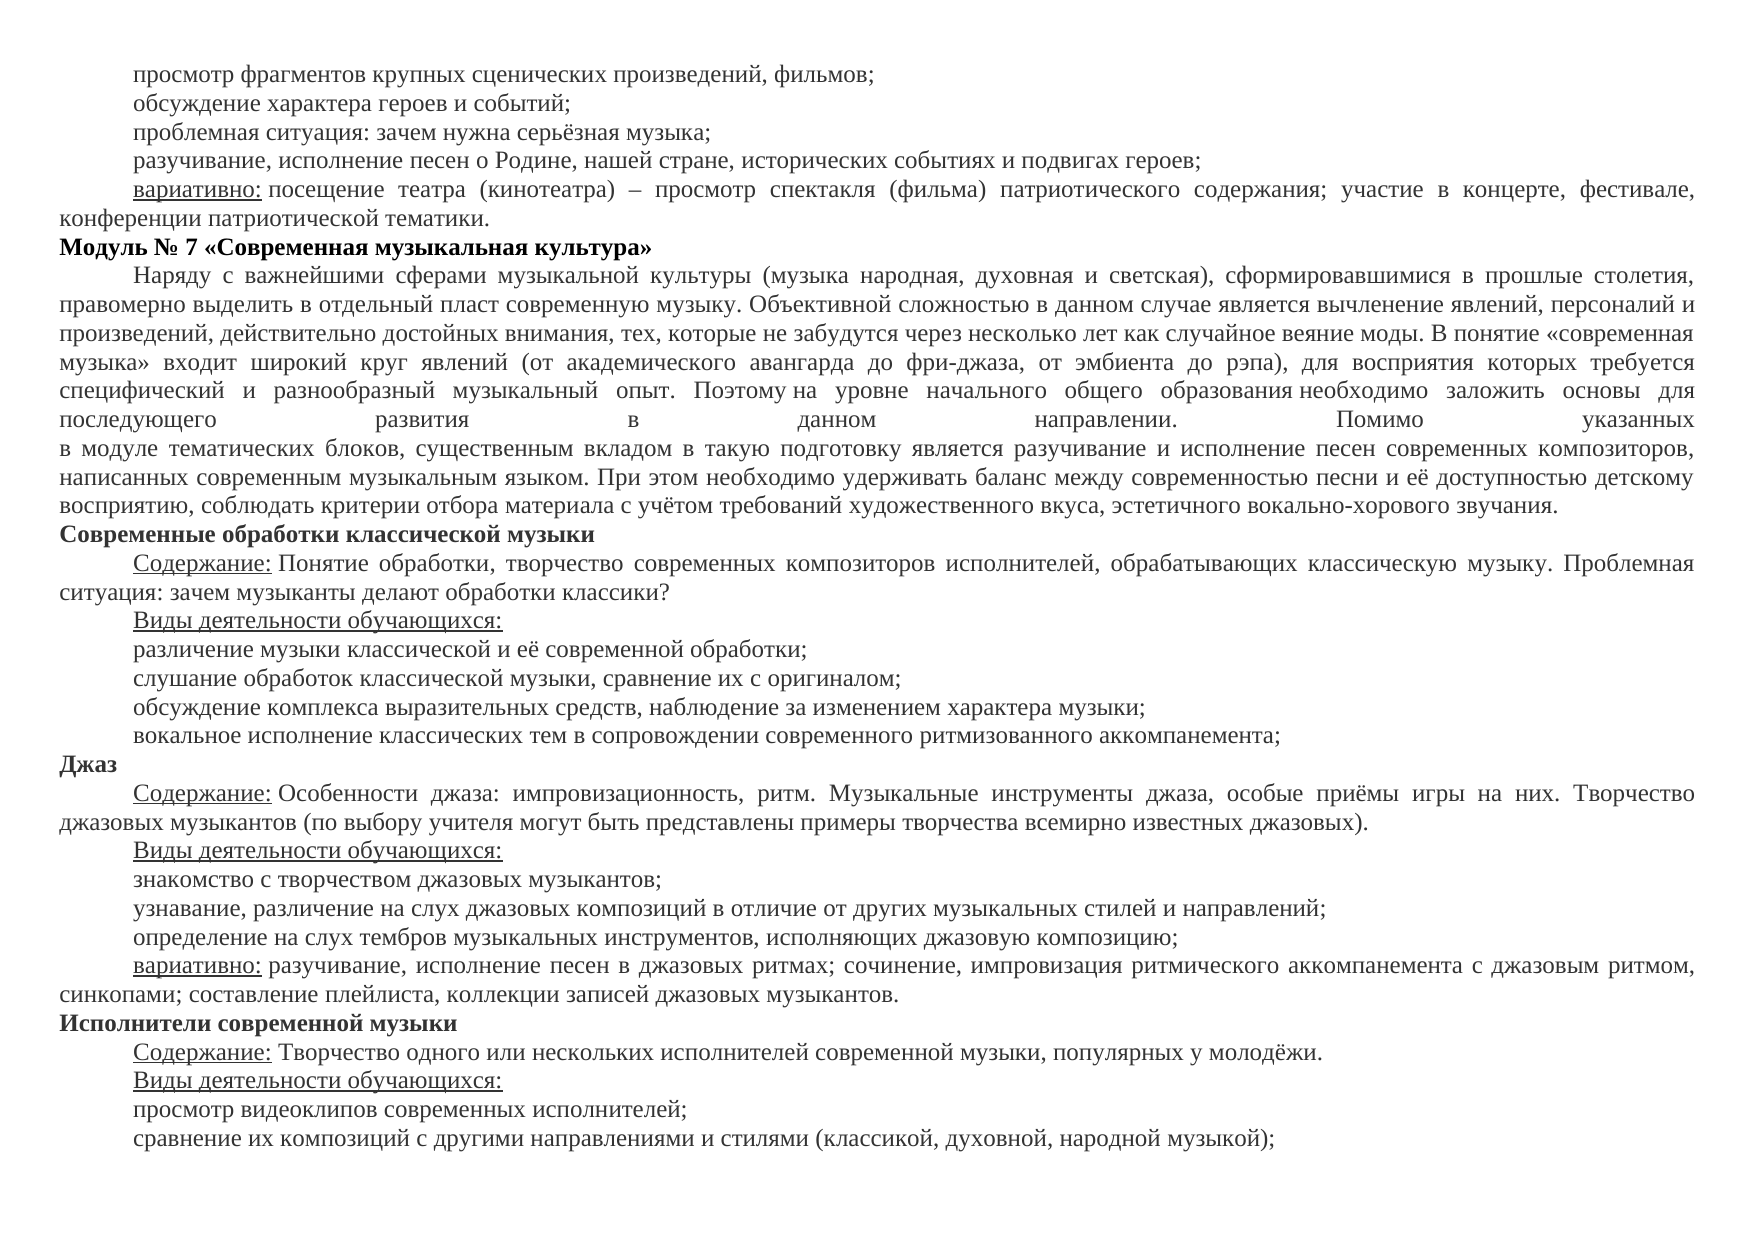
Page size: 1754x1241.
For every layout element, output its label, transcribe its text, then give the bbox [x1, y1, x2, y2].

text Наряду с важнейшими сферами музыкальной культуры (музыка народная, духовная и светская), сформировавшимися в прошлые столетия, правомерно выделить в отдельный пласт современную музыку. Объективной сложностью в данном случае является вычленение явлений, персоналий и произведений, действительно достойных внимания, тех, которые не забудутся через несколько лет как случайное веяние моды. В понятие «современная музыка» входит широкий круг явлений (от академического авангарда до фри-джаза, от эмбиента до рэпа), для восприятия которых требуется специфический и разнообразный музыкальный опыт. Поэтому на уровне начального общего образования необходимо заложить основы для последующего развития в данном направлении. Помимо указанных в модуле тематических блоков, существенным вкладом в такую подготовку является разучивание и исполнение песен современных композиторов, написанных современным музыкальным языком. При этом необходимо удерживать баланс между современностью песни и её доступностью детскому восприятию, соблюдать критерии отбора материала с учётом требований художественного вкуса, эстетичного вокально-хорового звучания. [59, 260, 1695, 519]
text Современные обработки классической музыки [59, 519, 1695, 548]
text просмотр фрагментов крупных сценических произведений, фильмов; [59, 59, 1695, 88]
text вариативно: посещение театра (кинотеатра) – просмотр спектакля (фильма) патриотического содержания; участие в концерте, фестивале, конференции патриотической тематики. [59, 174, 1695, 232]
text сравнение их композиций с другими направлениями и стилями (классикой, духовной, народной музыкой); [59, 1123, 1695, 1152]
text Содержание: Особенности джаза: импровизационность, ритм. Музыкальные инструменты джаза, особые приёмы игры на них. Творчество джазовых музыкантов (по выбору учителя могут быть представлены примеры творчества всемирно известных джазовых). [59, 778, 1695, 835]
text Виды деятельности обучающихся: [59, 835, 1695, 864]
text Исполнители современной музыки [59, 1008, 1695, 1037]
text Модуль № 7 «Современная музыкальная культура» [59, 232, 1695, 260]
text обсуждение характера героев и событий; [59, 88, 1695, 117]
text Содержание: Понятие обработки, творчество современных композиторов исполнителей, обрабатывающих классическую музыку. Проблемная ситуация: зачем музыканты делают обработки классики? [59, 548, 1695, 605]
text слушание обработок классической музыки, сравнение их с оригиналом; [59, 663, 1695, 692]
text вокальное исполнение классических тем в сопровождении современного ритмизованного аккомпанемента; [59, 720, 1695, 749]
text просмотр видеоклипов современных исполнителей; [59, 1094, 1695, 1123]
text узнавание, различение на слух джазовых композиций в отличие от других музыкальных стилей и направлений; [59, 893, 1695, 922]
text вариативно: разучивание, исполнение песен в джазовых ритмах; сочинение, импровизация ритмического аккомпанемента с джазовым ритмом, синкопами; составление плейлиста, коллекции записей джазовых музыкантов. [59, 950, 1695, 1008]
text проблемная ситуация: зачем нужна серьёзная музыка; [59, 117, 1695, 145]
text определение на слух тембров музыкальных инструментов, исполняющих джазовую композицию; [59, 922, 1695, 950]
text Содержание: Творчество одного или нескольких исполнителей современной музыки, популярных у молодёжи. [59, 1037, 1695, 1065]
text обсуждение комплекса выразительных средств, наблюдение за изменением характера музыки; [59, 692, 1695, 720]
text Виды деятельности обучающихся: [59, 1065, 1695, 1094]
text Джаз [59, 749, 1695, 778]
text знакомство с творчеством джазовых музыкантов; [59, 864, 1695, 893]
text Виды деятельности обучающихся: [59, 605, 1695, 634]
text разучивание, исполнение песен о Родине, нашей стране, исторических событиях и подвигах героев; [59, 145, 1695, 174]
text различение музыки классической и её современной обработки; [59, 634, 1695, 663]
